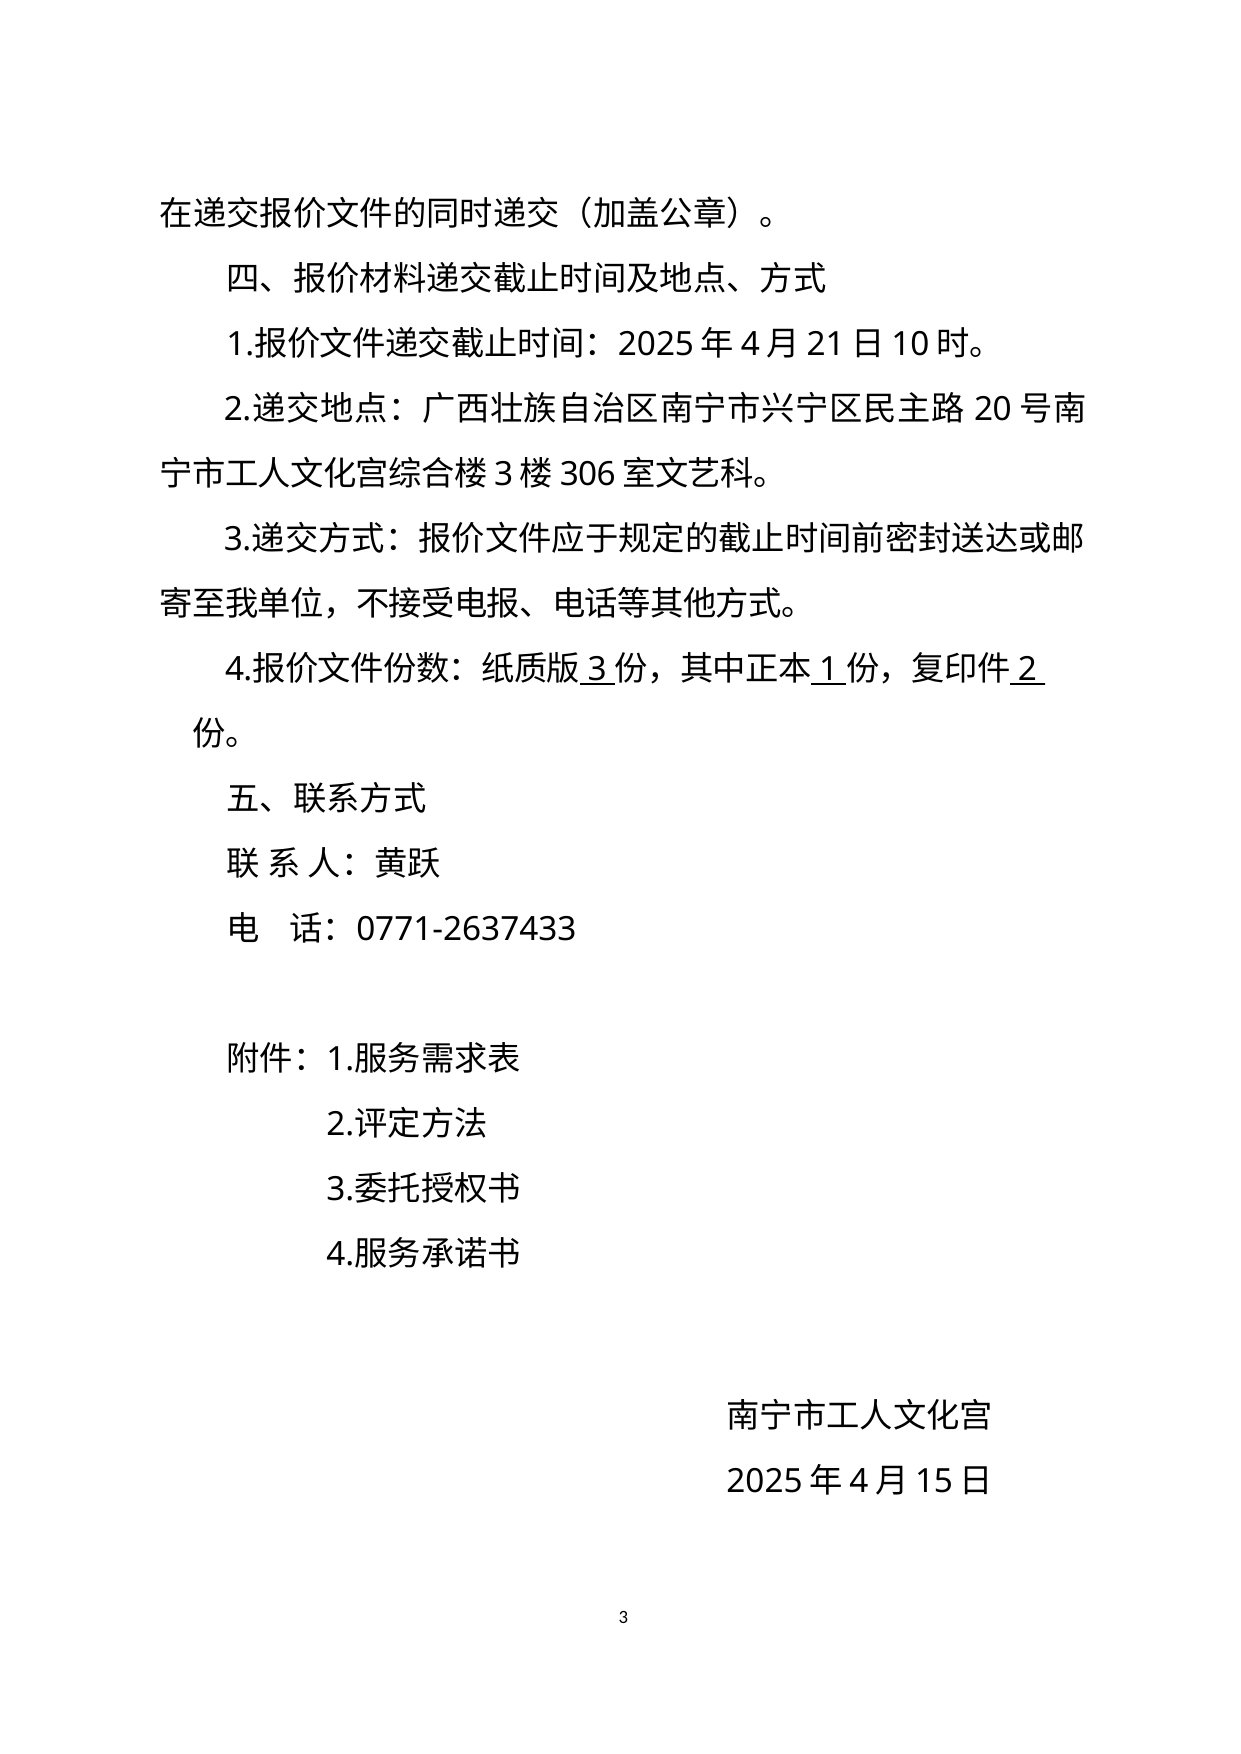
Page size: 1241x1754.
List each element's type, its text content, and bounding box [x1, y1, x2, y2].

text 4.报价文件份数：纸质版 3 份，其中正本 1 份，复印件 2 份。 [193, 633, 1087, 763]
text 南宁市工人文化宫 [159, 1381, 1087, 1446]
text 电 话：0771-2637433 [159, 893, 1087, 958]
text 2025年4月15日 [159, 1446, 1087, 1511]
text 联 系 人：黄跃 [159, 828, 1087, 893]
list 四、报价材料递交截止时间及地点、方式 [159, 243, 1087, 308]
text 3.递交方式：报价文件应于规定的截止时间前密封送达或邮寄至我单位，不接受电报、电话等其他方式。 [159, 503, 1087, 633]
list 2.评定方法 [159, 1088, 1087, 1153]
list 附件：1.服务需求表 [159, 1023, 1087, 1088]
text 2.递交地点：广西壮族自治区南宁市兴宁区民主路20号南宁市工人文化宫综合楼3楼306室文艺科。 [159, 373, 1087, 503]
text 1.报价文件递交截止时间：2025年4月21日10时。 [159, 308, 1087, 373]
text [159, 178, 1087, 243]
text 五、联系方式 [159, 763, 1087, 828]
list 3.委托授权书 [159, 1153, 1087, 1218]
list 4.服务承诺书 [159, 1218, 1087, 1283]
